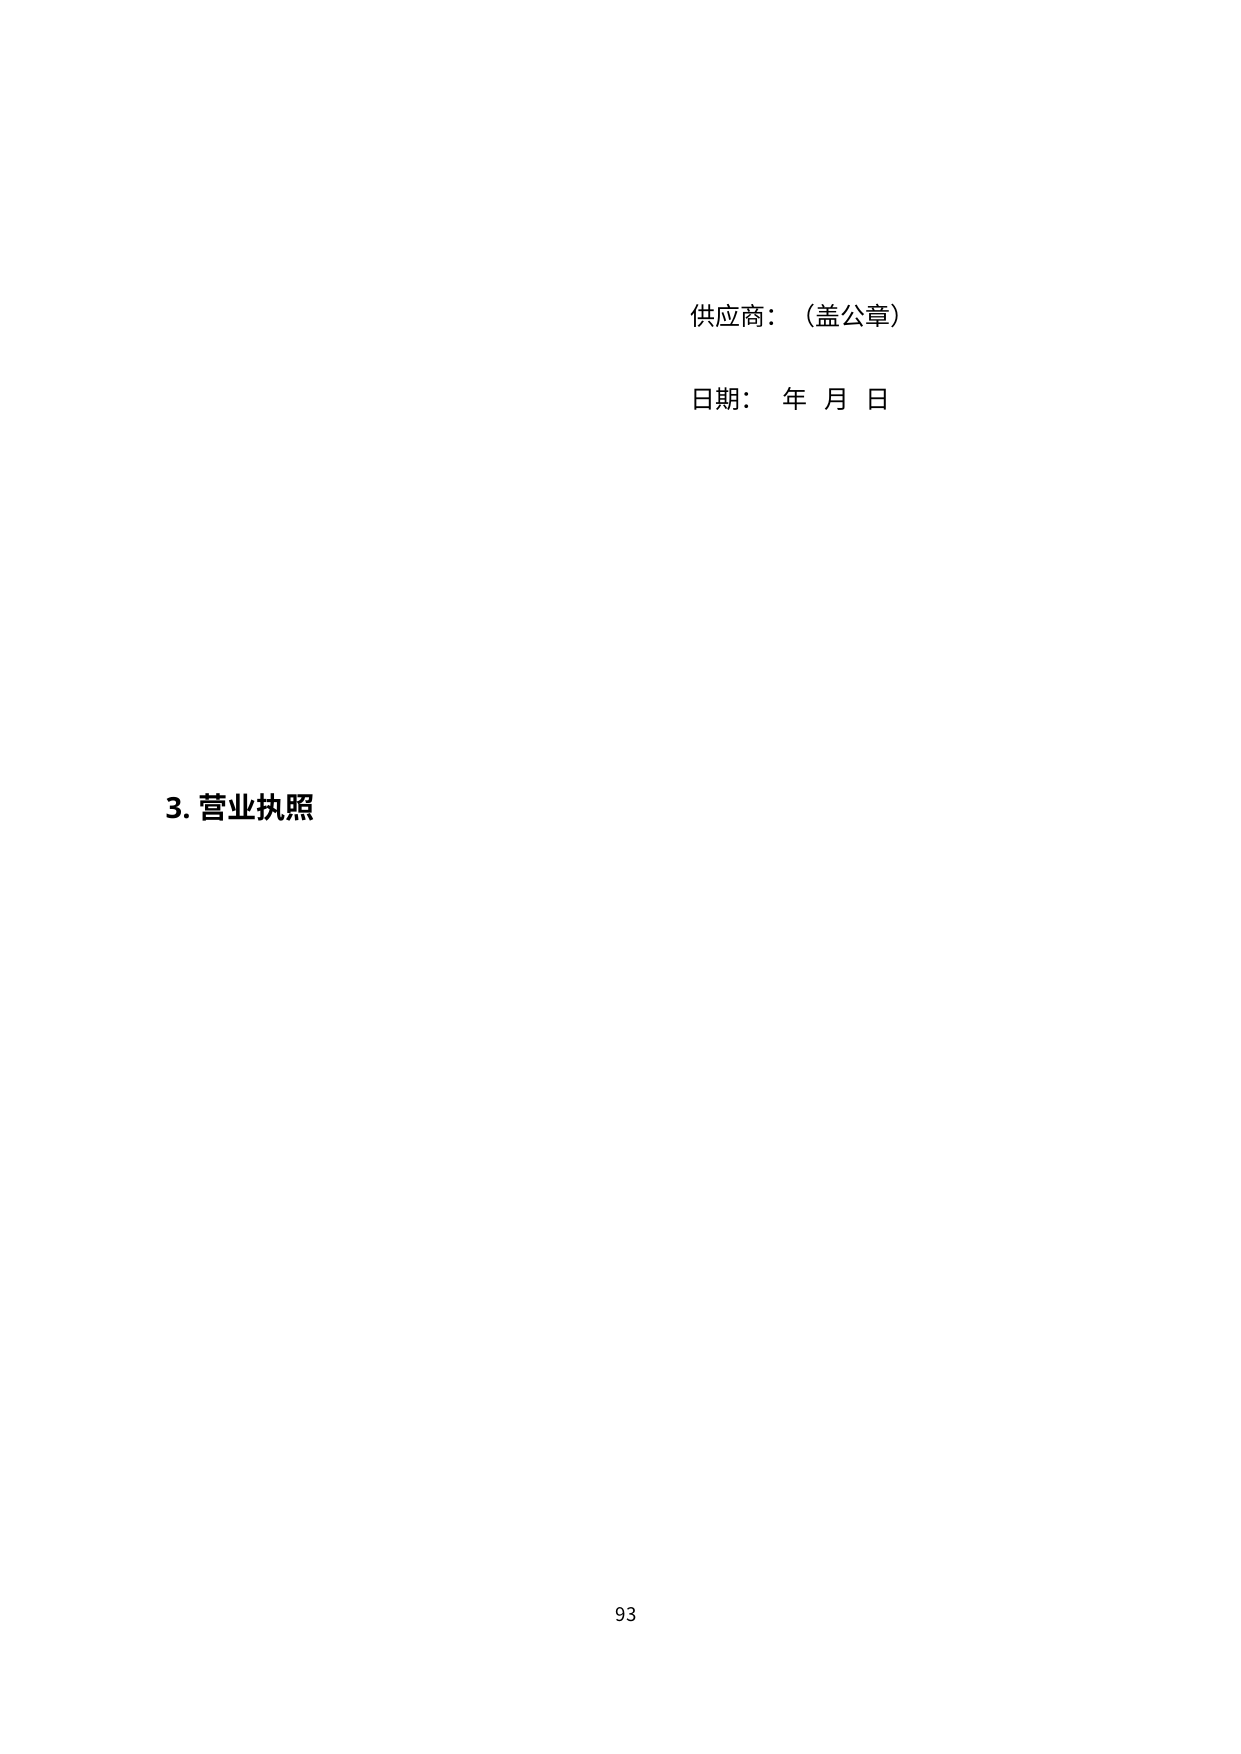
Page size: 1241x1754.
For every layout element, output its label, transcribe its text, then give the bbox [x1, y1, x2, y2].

text 日期： 年 月 日 [165, 366, 1087, 431]
list 营业执照 [165, 774, 1087, 839]
text 供应商：（盖公章） [165, 282, 1087, 347]
